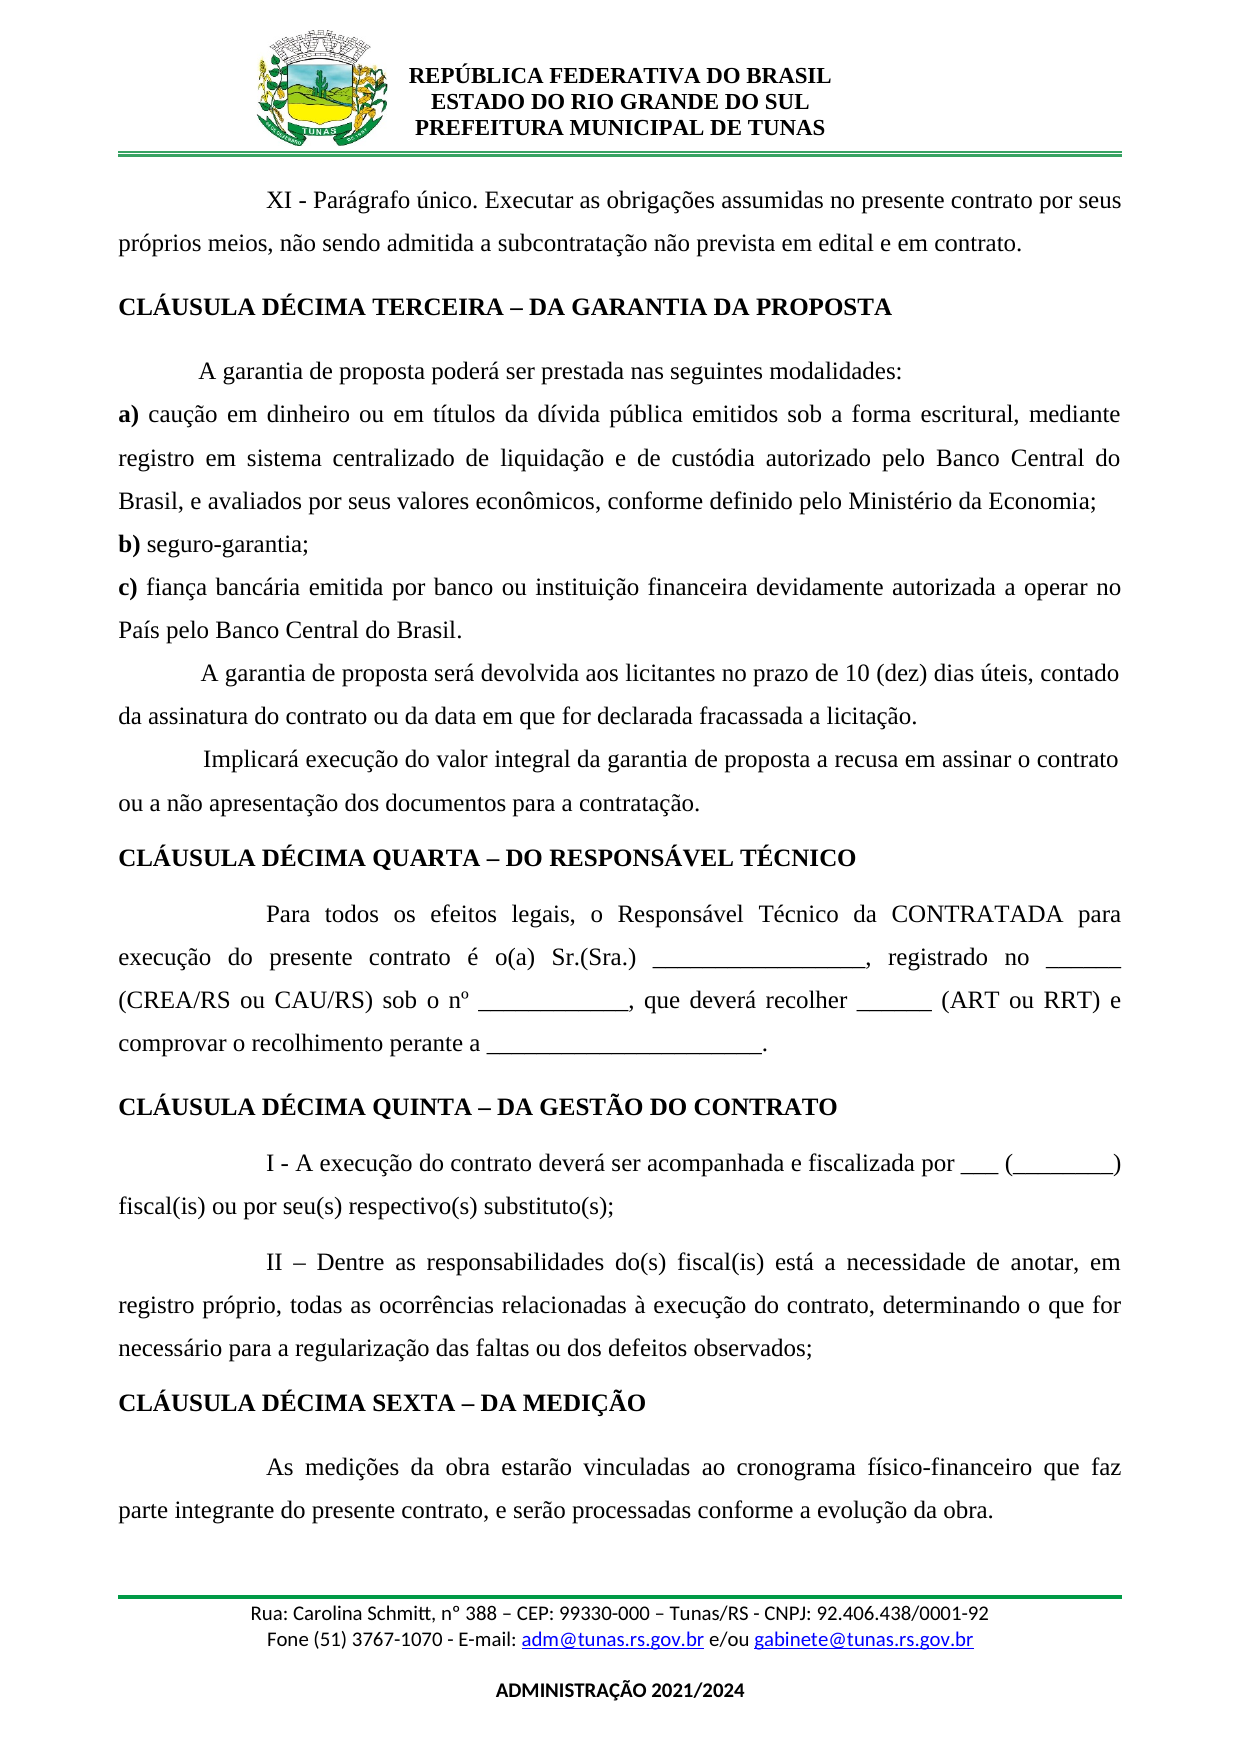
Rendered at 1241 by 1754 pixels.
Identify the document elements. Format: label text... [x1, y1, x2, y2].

text CLÁUSULA DÉCIMA QUINTA – DA GESTÃO DO CONTRATO [118, 1092, 1122, 1121]
text a) caução em dinheiro ou em títulos da dívida pública emitidos sob a forma escritural, mediante registro em sistema centralizado de liquidação e de custódia autorizado pelo Banco Central do Brasil, e avaliados por seus valores econômicos, conforme definido pelo Ministério da Economia; [118, 399, 1122, 514]
text Implicará execução do valor integral da garantia de proposta a recusa em assinar o contrato ou a não apresentação dos documentos para a contratação. [118, 744, 1122, 816]
text I - A execução do contrato deverá ser acompanhada e fiscalizada por ___ (________) fiscal(is) ou por seu(s) respectivo(s) substituto(s); [118, 1148, 1122, 1220]
text c) fiança bancária emitida por banco ou instituição financeira devidamente autorizada a operar no País pelo Banco Central do Brasil. [118, 572, 1122, 644]
text II – Dentre as responsabilidades do(s) fiscal(is) está a necessidade de anotar, em registro próprio, todas as ocorrências relacionadas à execução do contrato, determinando o que for necessário para a regularização das faltas ou dos defeitos observados; [118, 1247, 1122, 1362]
text CLÁUSULA DÉCIMA TERCEIRA – DA GARANTIA DA PROPOSTA [118, 292, 1122, 321]
text A garantia de proposta poderá ser prestada nas seguintes modalidades: [118, 356, 1122, 385]
text XI - Parágrafo único. Executar as obrigações assumidas no presente contrato por seus próprios meios, não sendo admitida a subcontratação não prevista em edital e em contrato. [118, 185, 1122, 257]
text CLÁUSULA DÉCIMA QUARTA – DO RESPONSÁVEL TÉCNICO [118, 843, 1122, 872]
text CLÁUSULA DÉCIMA SEXTA – DA MEDIÇÃO [118, 1388, 1122, 1417]
text Para todos os efeitos legais, o Responsável Técnico da CONTRATADA para execução do presente contrato é o(a) Sr.(Sra.) _________________, registrado no ______ (CREA/RS ou CAU/RS) sob o nº ____________, que deverá recolher ______ (ART ou RRT) e comprovar o recolhimento perante a ______________________. [118, 899, 1122, 1057]
text A garantia de proposta será devolvida aos licitantes no prazo de 10 (dez) dias úteis, contado da assinatura do contrato ou da data em que for declarada fracassada a licitação. [118, 658, 1122, 730]
picture [256, 30, 388, 146]
text b) seguro-garantia; [118, 529, 1122, 558]
text As medições da obra estarão vinculadas ao cronograma físico-financeiro que faz parte integrante do presente contrato, e serão processadas conforme a evolução da obra. [118, 1452, 1122, 1524]
